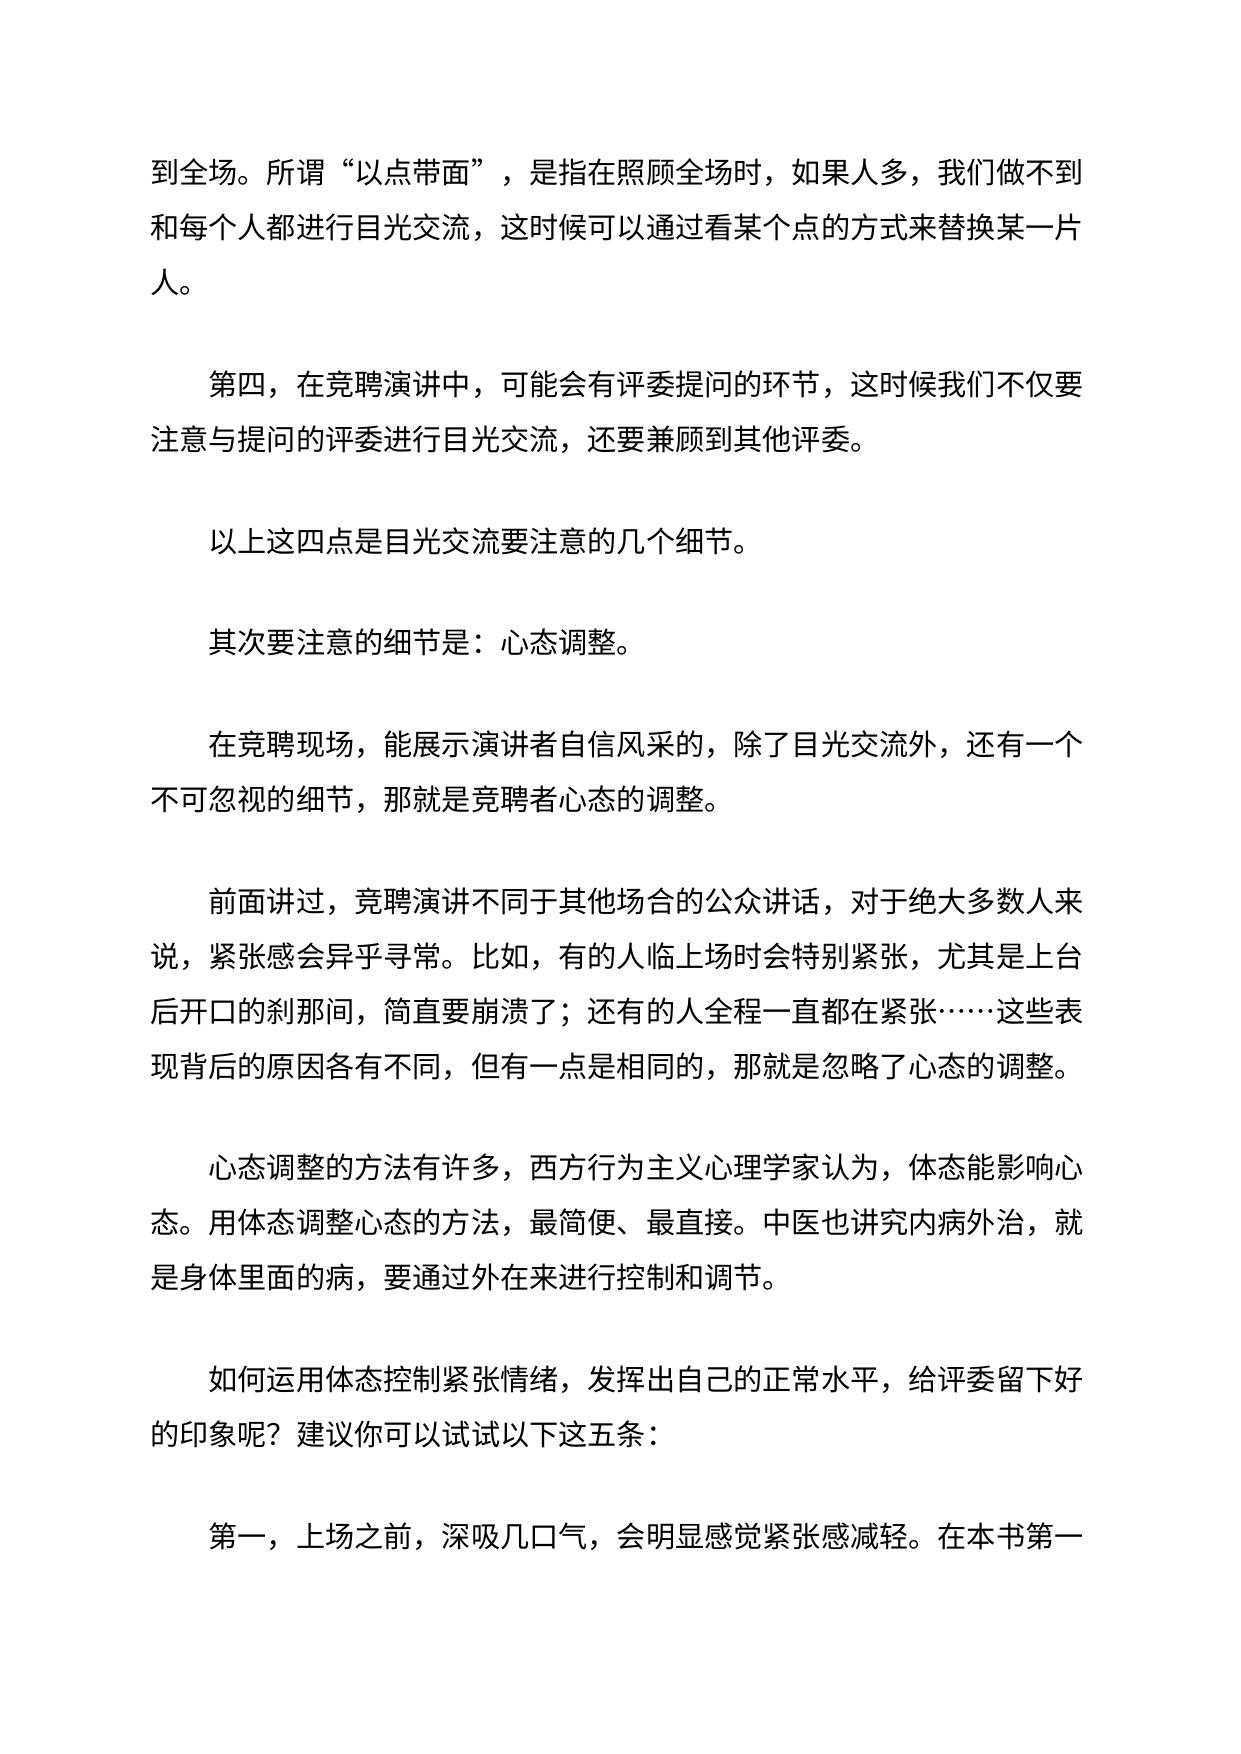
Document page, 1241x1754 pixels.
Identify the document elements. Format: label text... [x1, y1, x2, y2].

text 其次要注意的细节是：心态调整。 [150, 620, 1090, 662]
text 如何运用体态控制紧张情绪，发挥出自己的正常水平，给评委留下好的印象呢？建议你可以试试以下这五条： [150, 1356, 1090, 1454]
text 前面讲过，竞聘演讲不同于其他场合的公众讲话，对于绝大多数人来说，紧张感会异乎寻常。比如，有的人临上场时会特别紧张，尤其是上台后开口的刹那间，简直要崩溃了；还有的人全程一直都在紧张……这些表现背后的原因各有不同，但有一点是相同的，那就是忽略了心态的调整。 [150, 878, 1090, 1085]
text 第四，在竞聘演讲中，可能会有评委提问的环节，这时候我们不仅要注意与提问的评委进行目光交流，还要兼顾到其他评委。 [150, 362, 1090, 459]
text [150, 1513, 1090, 1555]
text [150, 150, 1090, 302]
text 心态调整的方法有许多，西方行为主义心理学家认为，体态能影响心态。用体态调整心态的方法，最简便、最直接。中医也讲究内病外治，就是身体里面的病，要通过外在来进行控制和调节。 [150, 1145, 1090, 1297]
text 以上这四点是目光交流要注意的几个细节。 [150, 518, 1090, 561]
text 在竞聘现场，能展示演讲者自信风采的，除了目光交流外，还有一个不可忽视的细节，那就是竞聘者心态的调整。 [150, 722, 1090, 819]
